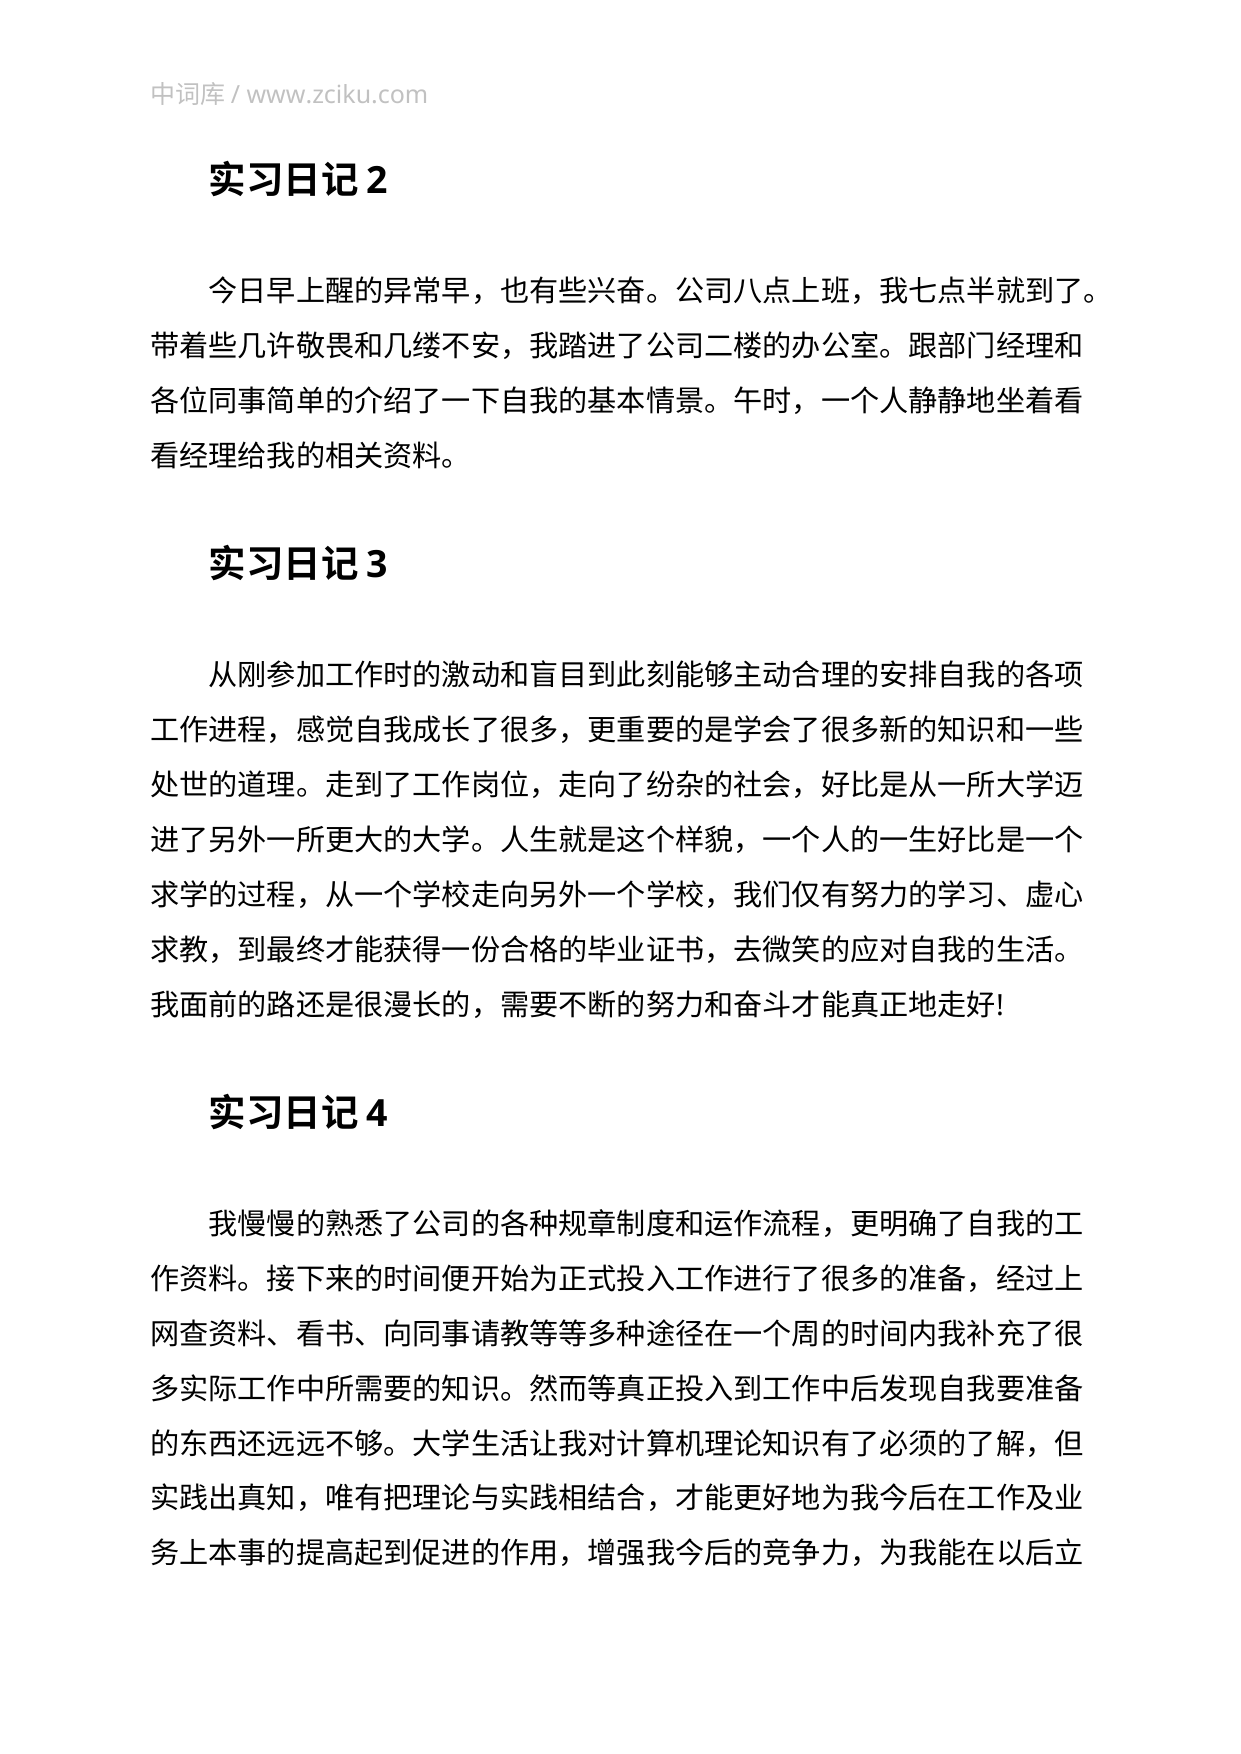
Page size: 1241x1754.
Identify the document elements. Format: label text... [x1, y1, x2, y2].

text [150, 1201, 1090, 1572]
text 实习日记4 [150, 1083, 1090, 1137]
text 实习日记3 [150, 534, 1090, 588]
text 从刚参加工作时的激动和盲目到此刻能够主动合理的安排自我的各项工作进程，感觉自我成长了很多，更重要的是学会了很多新的知识和一些处世的道理。走到了工作岗位，走向了纷杂的社会，好比是从一所大学迈进了另外一所更大的大学。人生就是这个样貌，一个人的一生好比是一个求学的过程，从一个学校走向另外一个学校，我们仅有努力的学习、虚心求教，到最终才能获得一份合格的毕业证书，去微笑的应对自我的生活。我面前的路还是很漫长的，需要不断的努力和奋斗才能真正地走好! [150, 652, 1090, 1023]
text 今日早上醒的异常早，也有些兴奋。公司八点上班，我七点半就到了。带着些几许敬畏和几缕不安，我踏进了公司二楼的办公室。跟部门经理和各位同事简单的介绍了一下自我的基本情景。午时，一个人静静地坐着看看经理给我的相关资料。 [150, 268, 1090, 474]
text 实习日记2 [150, 150, 1090, 204]
